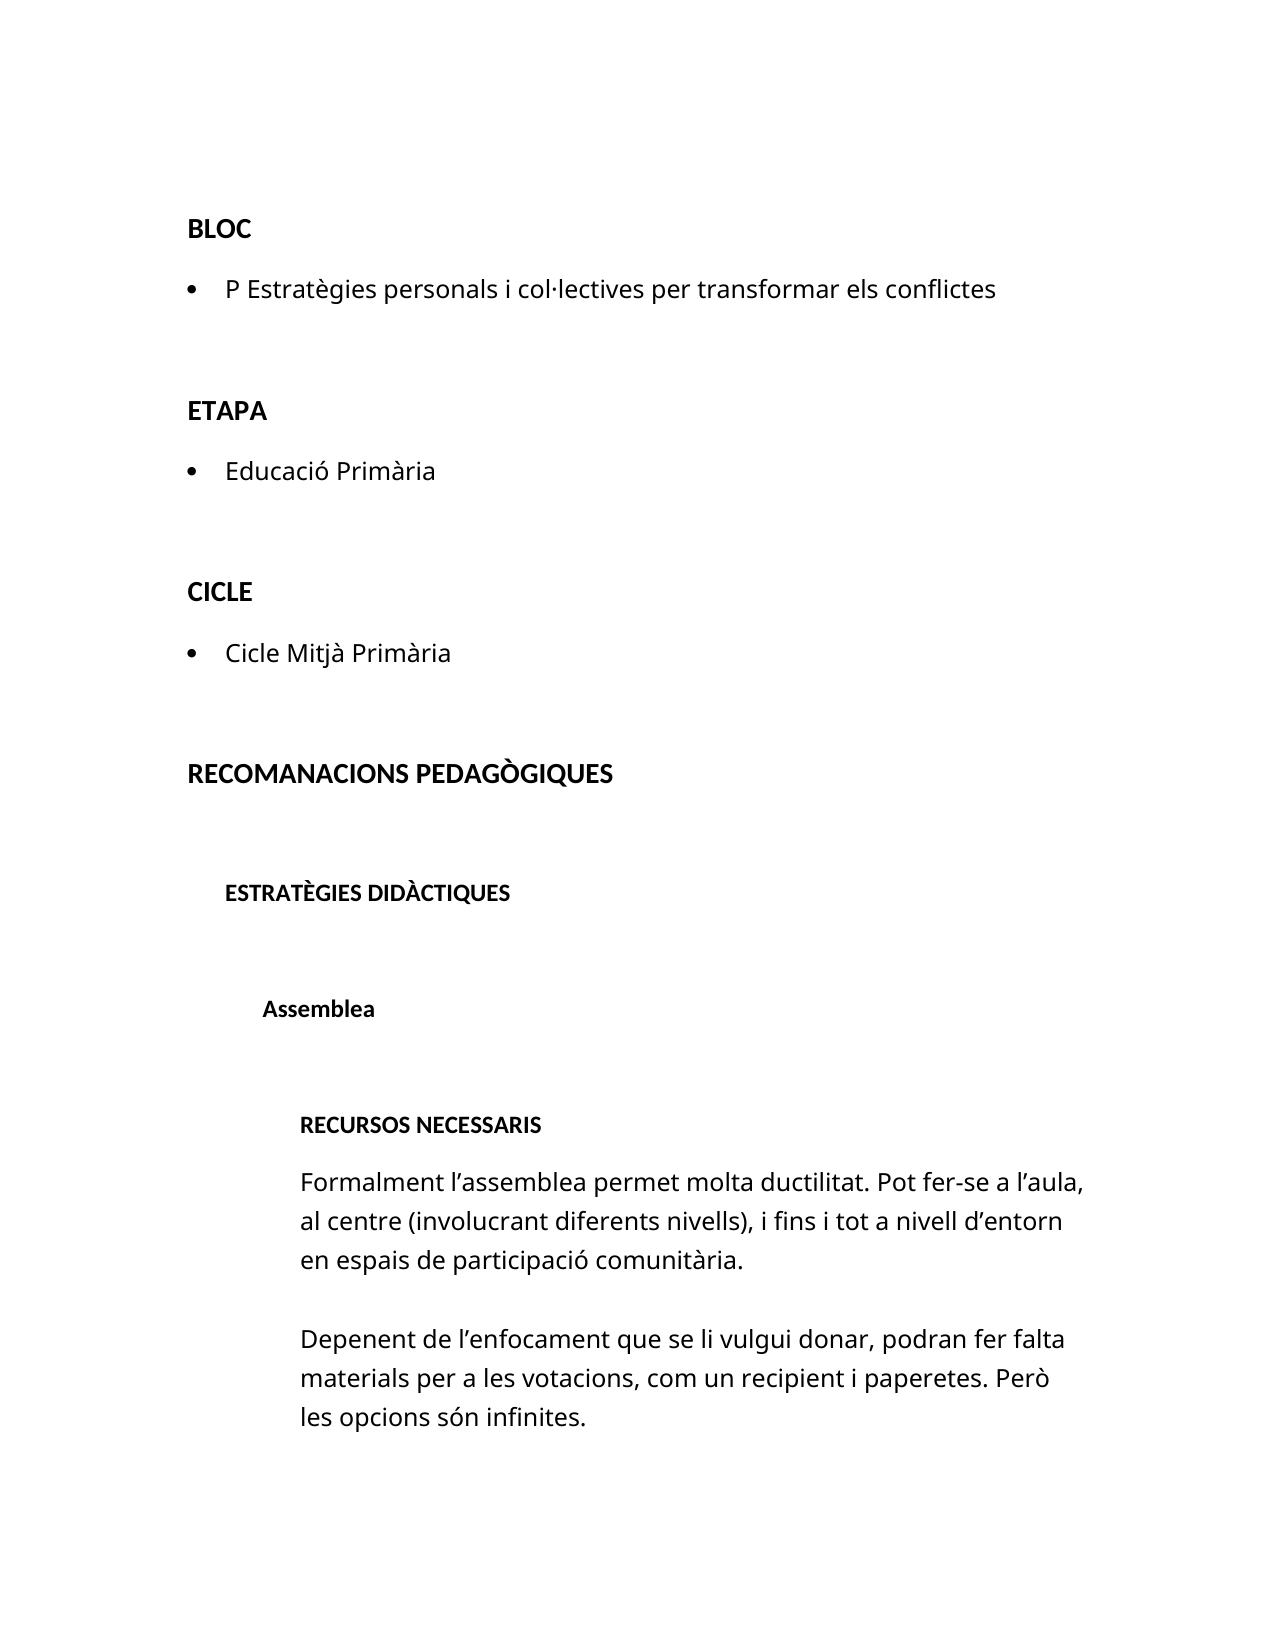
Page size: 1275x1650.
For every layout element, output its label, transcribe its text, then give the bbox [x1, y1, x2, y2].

subtitle RECURSOS NECESSARIS [300, 1109, 1087, 1139]
subtitle ESTRATÈGIES DIDÀCTIQUES [225, 877, 1087, 908]
subtitle BLOC [187, 210, 1087, 246]
subtitle ETAPA [187, 392, 1087, 427]
list Cicle Mitjà Primària [187, 635, 1087, 669]
list Educació Primària [187, 453, 1087, 488]
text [300, 1164, 1087, 1473]
subtitle RECOMANACIONS PEDAGÒGIQUES [187, 755, 1087, 791]
subtitle CICLE [187, 573, 1087, 609]
subtitle Assemblea [262, 993, 1087, 1023]
list P Estratègies personals i col·lectives per transformar els conflictes [187, 272, 1087, 306]
